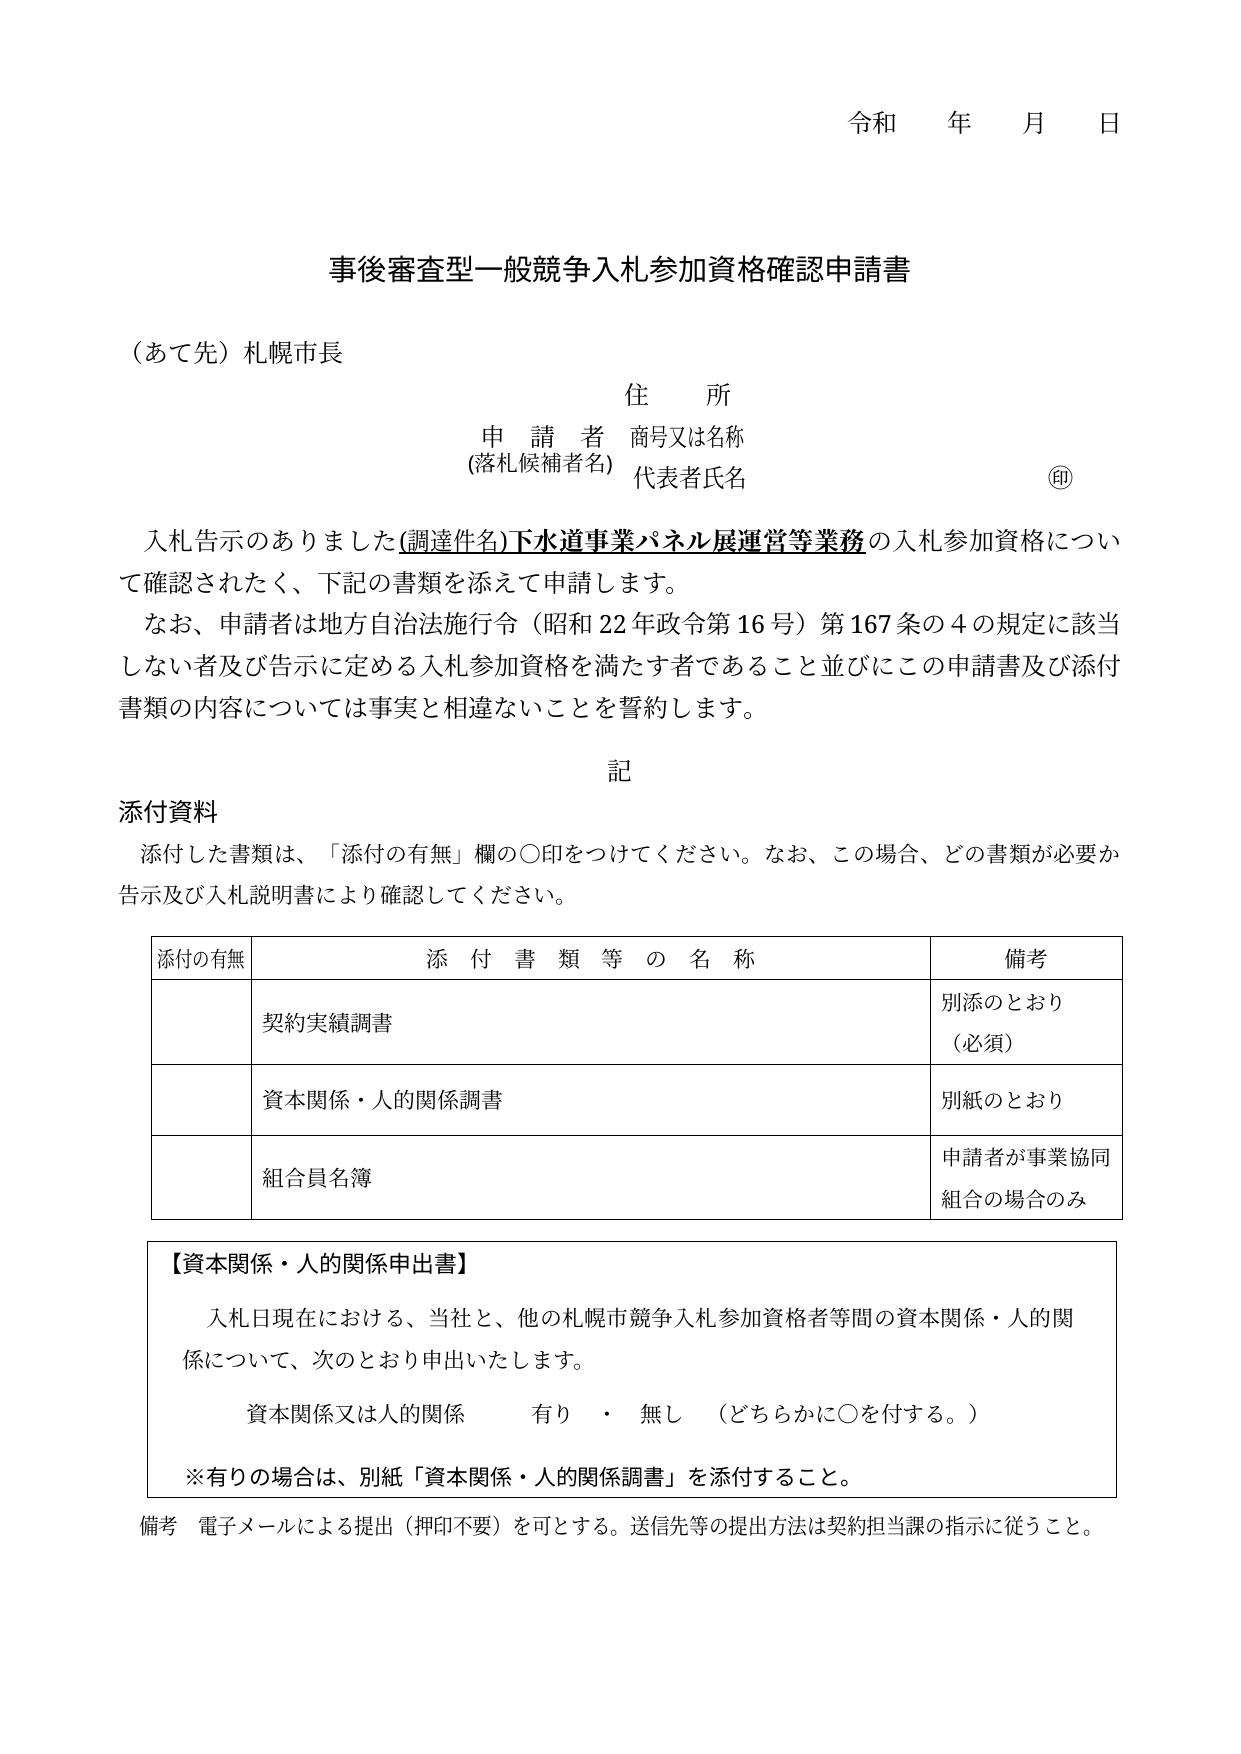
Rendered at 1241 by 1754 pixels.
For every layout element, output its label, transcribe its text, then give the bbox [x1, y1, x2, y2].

table_cell [152, 1136, 251, 1219]
text （あて先）札幌市長 [118, 331, 1122, 372]
text なお、申請者は地方自治法施行令（昭和22年政令第16号）第167条の４の規定に該当しない者及び告示に定める入札参加資格を満たす者であること並びにこの申請書及び添付書類の内容については事実と相違ないことを誓約します。 [118, 602, 1122, 727]
table_cell 別紙のとおり [931, 1065, 1122, 1134]
text 事後審査型一般競争入札参加資格確認申請書 [118, 226, 1122, 310]
text 記 [118, 748, 1122, 790]
text 添付資料 [118, 790, 1122, 832]
table_cell [152, 980, 251, 1064]
text 添付した書類は、「添付の有無」欄の○印をつけてください。なお、この場合、どの書類が必要か告示及び入札説明書により確認してください。 [118, 832, 1122, 915]
text 令和 年 月 日 [118, 101, 1122, 143]
table_header 添 付 書 類 等 の 名 称 [252, 937, 930, 979]
table_cell 契約実績調書 [252, 980, 930, 1064]
table_cell 組合員名簿 [252, 1136, 930, 1219]
text 代表者氏名 ㊞ [118, 456, 1122, 498]
text 備考 電子メールによる提出（押印不要）を可とする。送信先等の提出方法は契約担当課の指示に従うこと。 [118, 1504, 1122, 1546]
table_cell [152, 1065, 251, 1134]
table_cell 申請者が事業協同組合の場合のみ [931, 1136, 1122, 1219]
table_cell 別添のとおり （必須） [931, 980, 1122, 1064]
table_cell 資本関係・人的関係調書 [252, 1065, 930, 1134]
text 入札告示のありました(調達件名)下水道事業パネル展運営等業務の入札参加資格について確認されたく、下記の書類を添えて申請します。 [118, 519, 1122, 602]
table_header 【資本関係・人的関係申出書】 入札日現在における、当社と、他の札幌市競争入札参加資格者等間の資本関係・人的関係について、次のとおり申出いたします。 資本関係又は人的関係 有り ・ 無し （どちらかに○を付する。） ※有りの場合は、別紙「資本関係・人的関係調書」を添付すること。 [148, 1242, 1116, 1497]
text 住 所 [118, 372, 1031, 414]
text 申 請 者 商号又は名称 [118, 414, 1031, 456]
table_header 備考 [931, 937, 1122, 979]
table_header 添付の有無 [152, 937, 251, 979]
